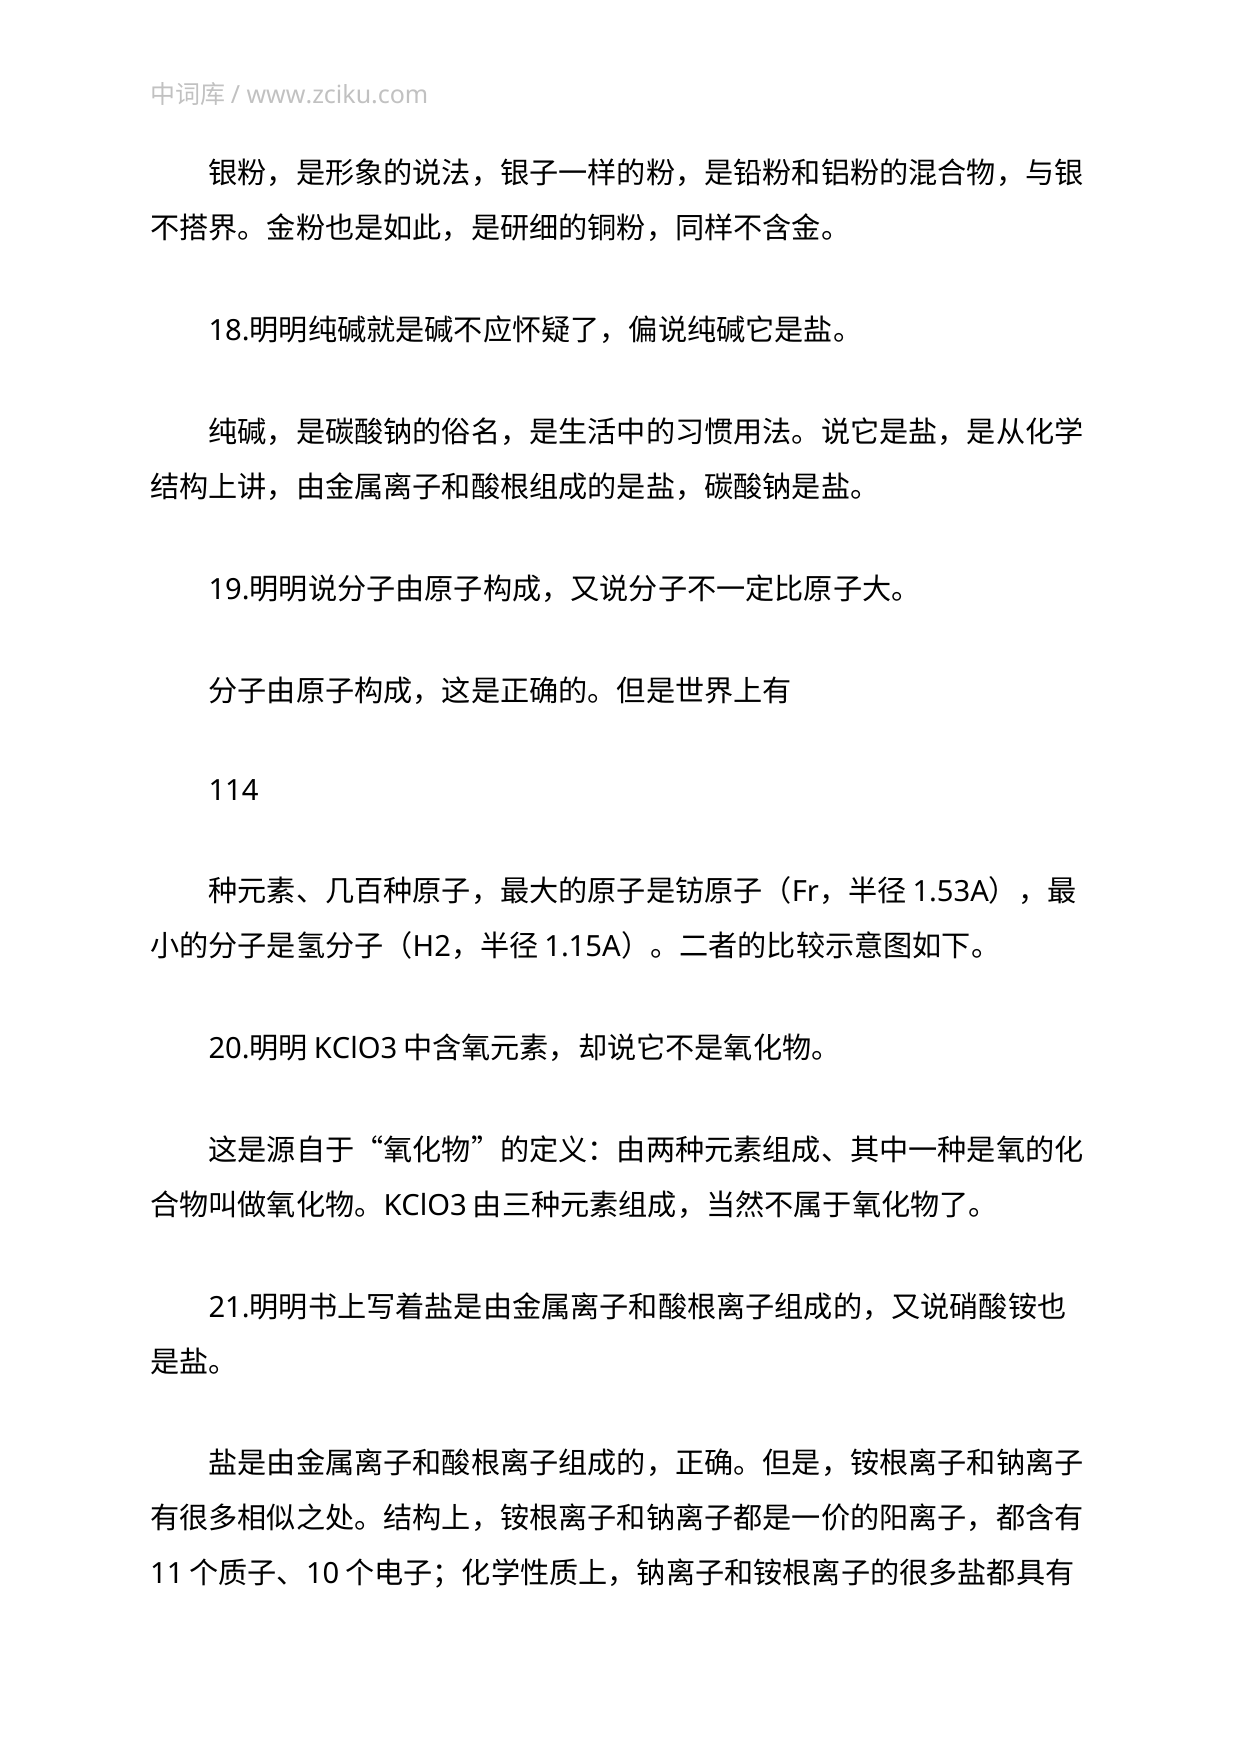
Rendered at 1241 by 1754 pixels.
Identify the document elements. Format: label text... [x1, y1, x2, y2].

text 种元素、几百种原子，最大的原子是钫原子（Fr，半径1.53A），最小的分子是氢分子（H2，半径1.15A）。二者的比较示意图如下。 [150, 867, 1090, 965]
text 银粉，是形象的说法，银子一样的粉，是铅粉和铝粉的混合物，与银不搭界。金粉也是如此，是研细的铜粉，同样不含金。 [150, 150, 1090, 247]
text 114 [150, 769, 1090, 809]
text 分子由原子构成，这是正确的。但是世界上有 [150, 667, 1090, 709]
text 18.明明纯碱就是碱不应怀疑了，偏说纯碱它是盐。 [150, 307, 1090, 349]
text 21.明明书上写着盐是由金属离子和酸根离子组成的，又说硝酸铵也是盐。 [150, 1283, 1090, 1381]
text 纯碱，是碳酸钠的俗名，是生活中的习惯用法。说它是盐，是从化学结构上讲，由金属离子和酸根组成的是盐，碳酸钠是盐。 [150, 409, 1090, 506]
text 19.明明说分子由原子构成，又说分子不一定比原子大。 [150, 565, 1090, 608]
text 这是源自于“氧化物”的定义：由两种元素组成、其中一种是氧的化合物叫做氧化物。KClO3由三种元素组成，当然不属于氧化物了。 [150, 1126, 1090, 1224]
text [150, 1440, 1090, 1592]
text 20.明明KClO3中含氧元素，却说它不是氧化物。 [150, 1024, 1090, 1067]
